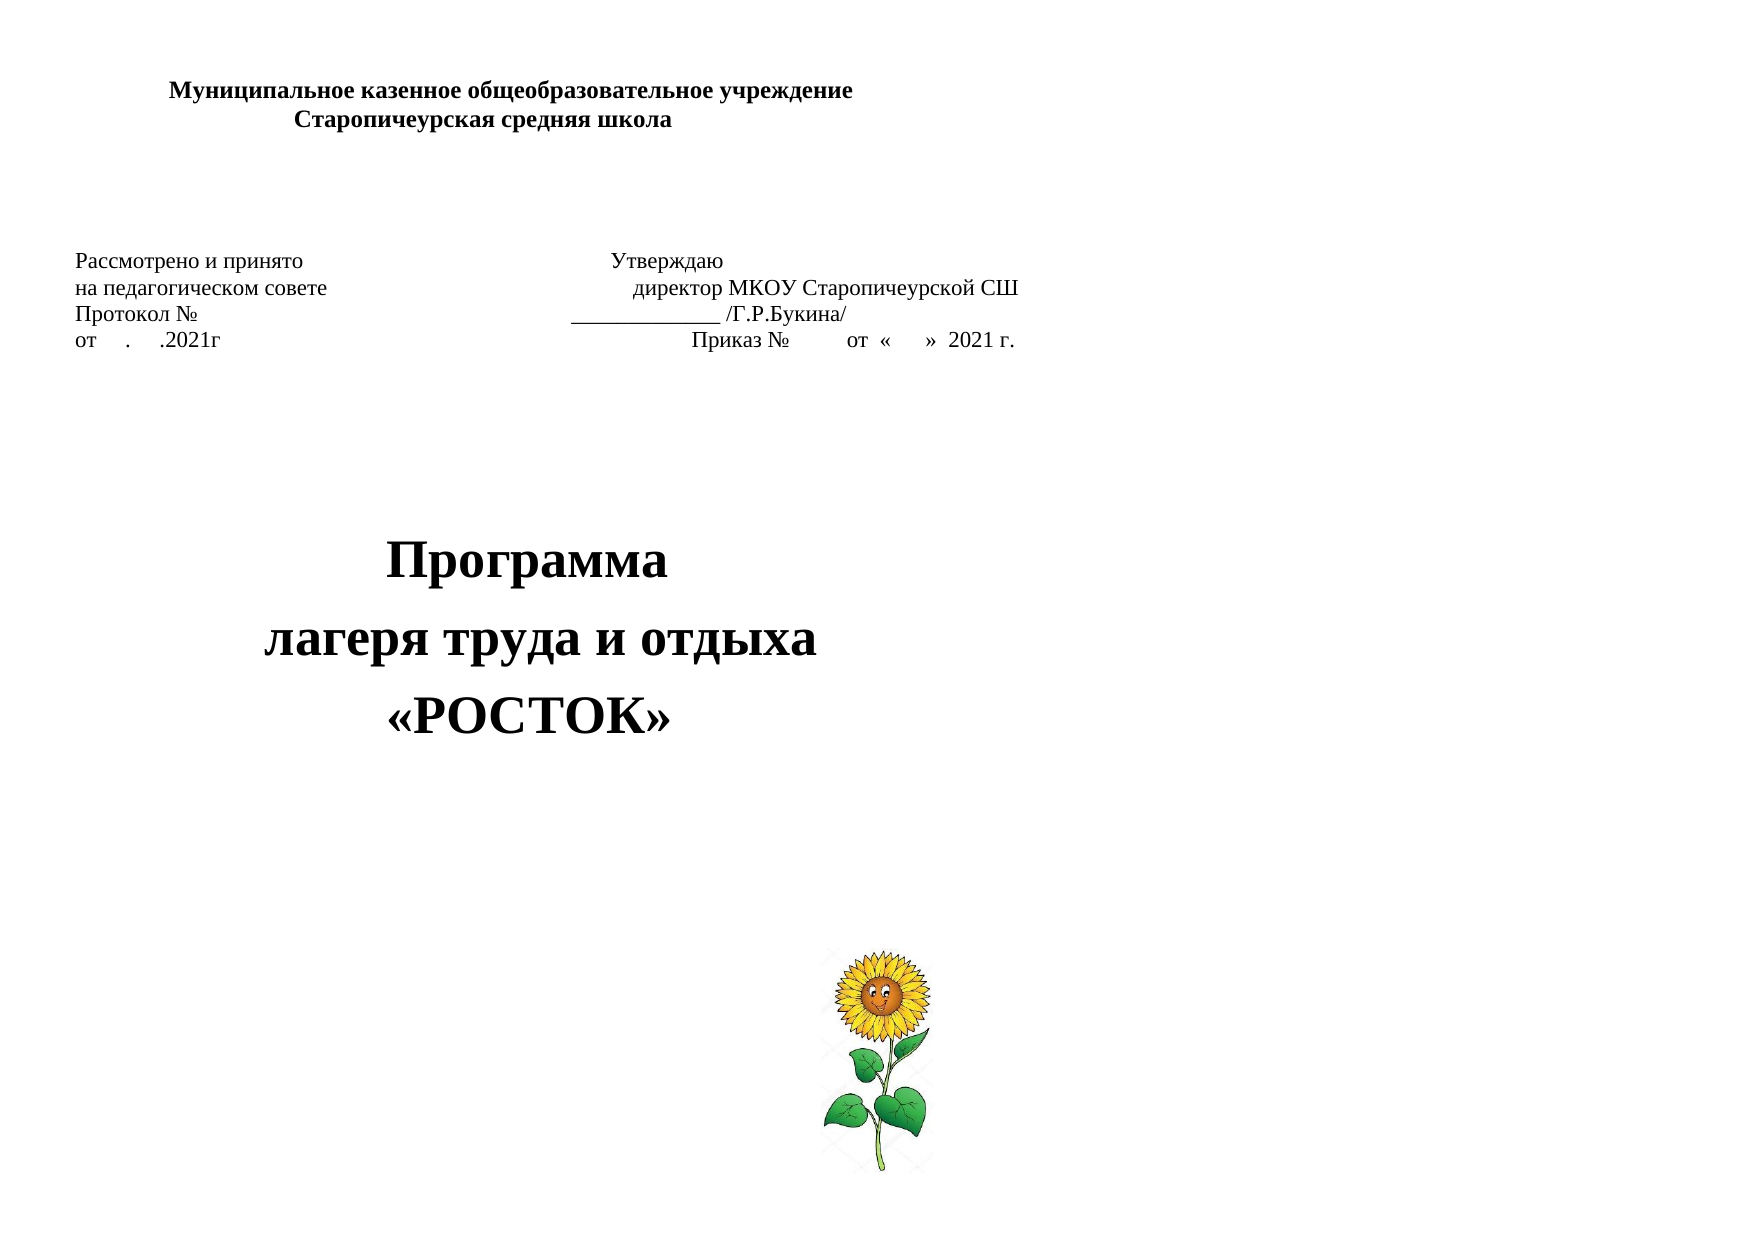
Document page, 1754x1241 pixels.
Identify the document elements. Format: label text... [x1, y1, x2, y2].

text «РОСТОК» [75, 683, 1679, 745]
text лагеря труда и отдыха [75, 605, 1679, 667]
text Протокол № _____________ /Г.Р.Букина/ [75, 300, 1679, 327]
text Старопичеурская средняя школа [75, 104, 1679, 132]
picture [820, 948, 934, 1173]
text Рассмотрено и принято Утверждаю [75, 247, 1679, 274]
text Программа [75, 527, 1679, 589]
text от . .2021г Приказ № от « » 2021 г. [75, 327, 1679, 353]
text Муниципальное казенное общеобразовательное учреждение [75, 75, 1679, 104]
text на педагогическом совете директор МКОУ Старопичеурской СШ [75, 274, 1679, 300]
